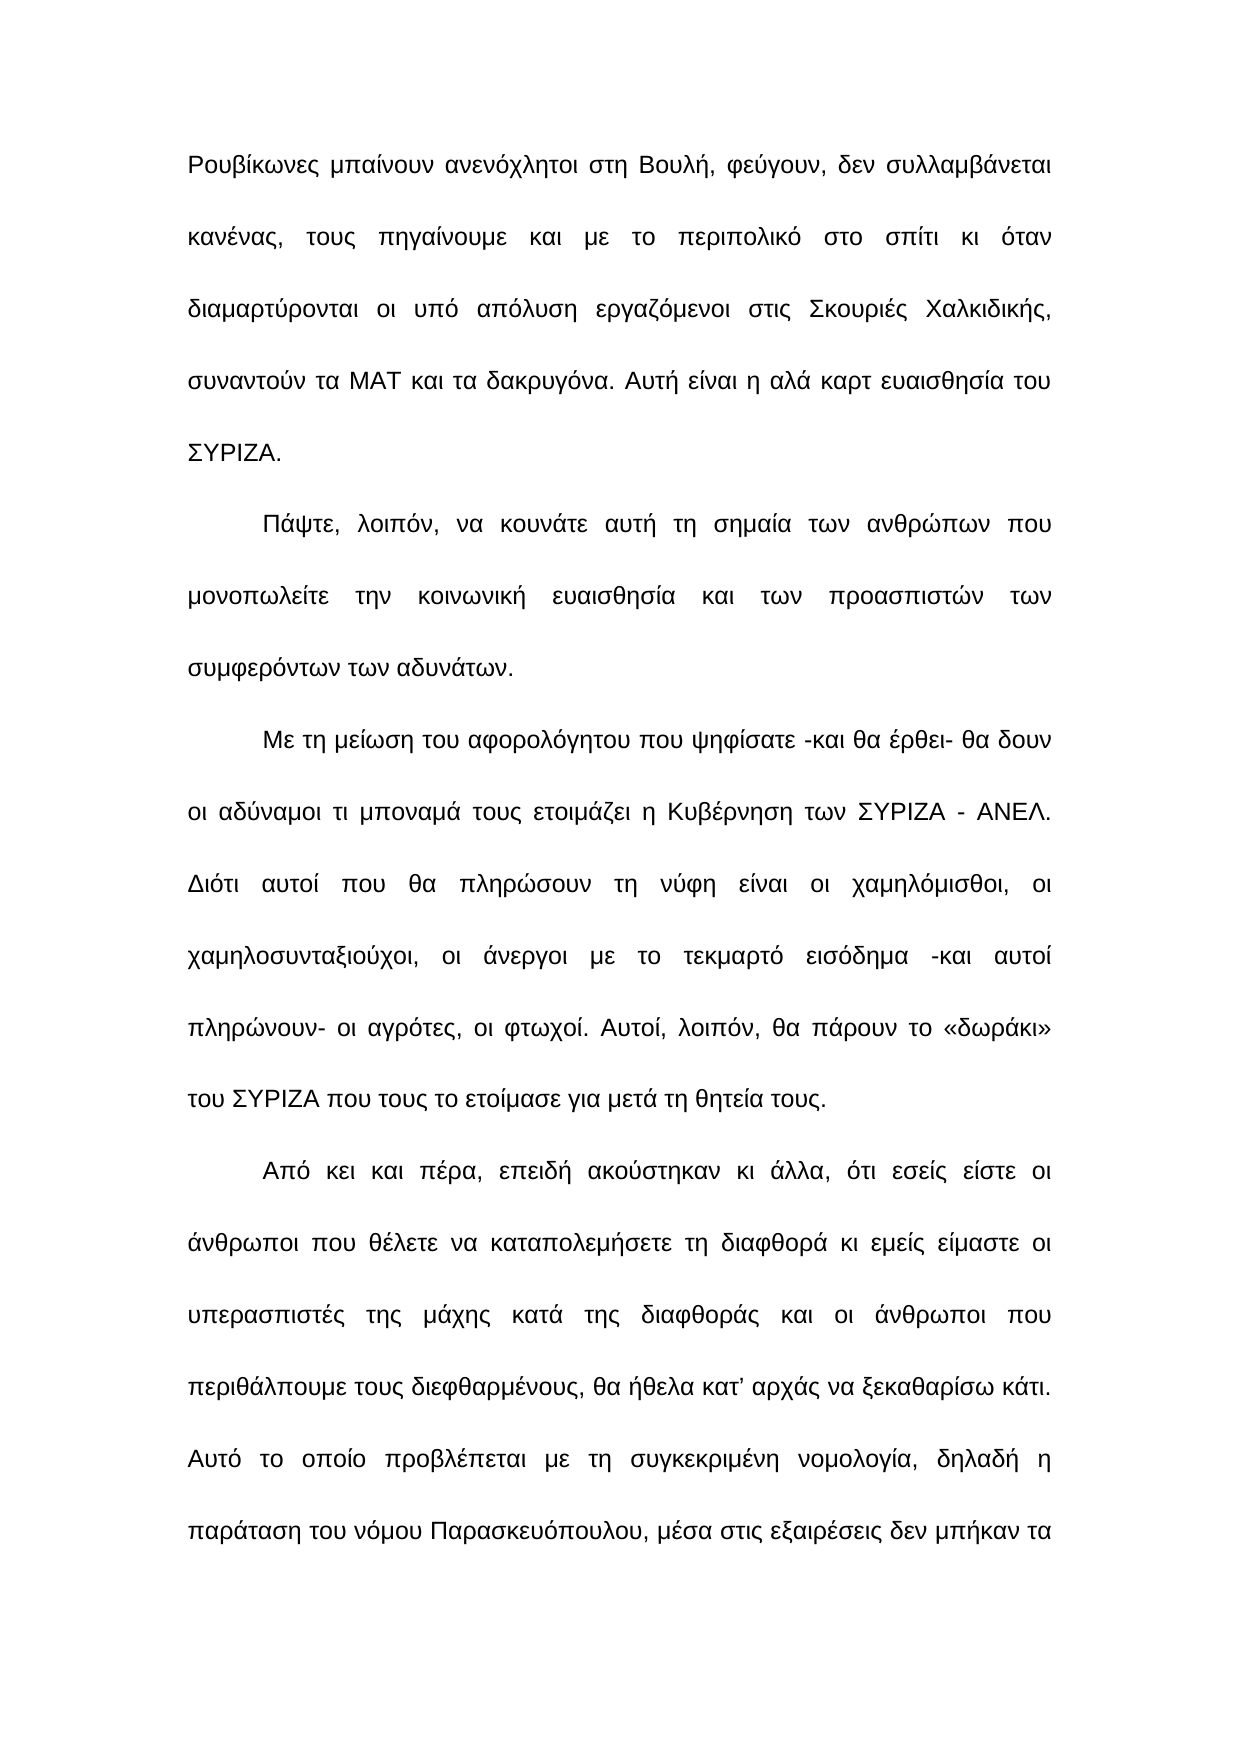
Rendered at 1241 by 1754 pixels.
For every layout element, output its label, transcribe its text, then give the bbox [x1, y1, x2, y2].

text Πάψτε, λοιπόν, να κουνάτε αυτή τη σημαία των ανθρώπων που μονοπωλείτε την κοινωνική ευαισθησία και των προασπιστών των συμφερόντων των αδυνάτων. [187, 509, 1053, 682]
text Με τη μείωση του αφορολόγητου που ψηφίσατε -και θα έρθει- θα δουν οι αδύναμοι τι μποναμά τους ετοιμάζει η Κυβέρνηση των ΣΥΡΙΖΑ - ΑΝΕΛ. Διότι αυτοί που θα πληρώσουν τη νύφη είναι οι χαμηλόμισθοι, οι χαμηλοσυνταξιούχοι, οι άνεργοι με το τεκμαρτό εισόδημα -και αυτοί πληρώνουν- οι αγρότες, οι φτωχοί. Αυτοί, λοιπόν, θα πάρουν το «δωράκι» του ΣΥΡΙΖΑ που τους το ετοίμασε για μετά τη θητεία τους. [187, 725, 1053, 1113]
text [187, 150, 1053, 466]
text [187, 1156, 1053, 1544]
